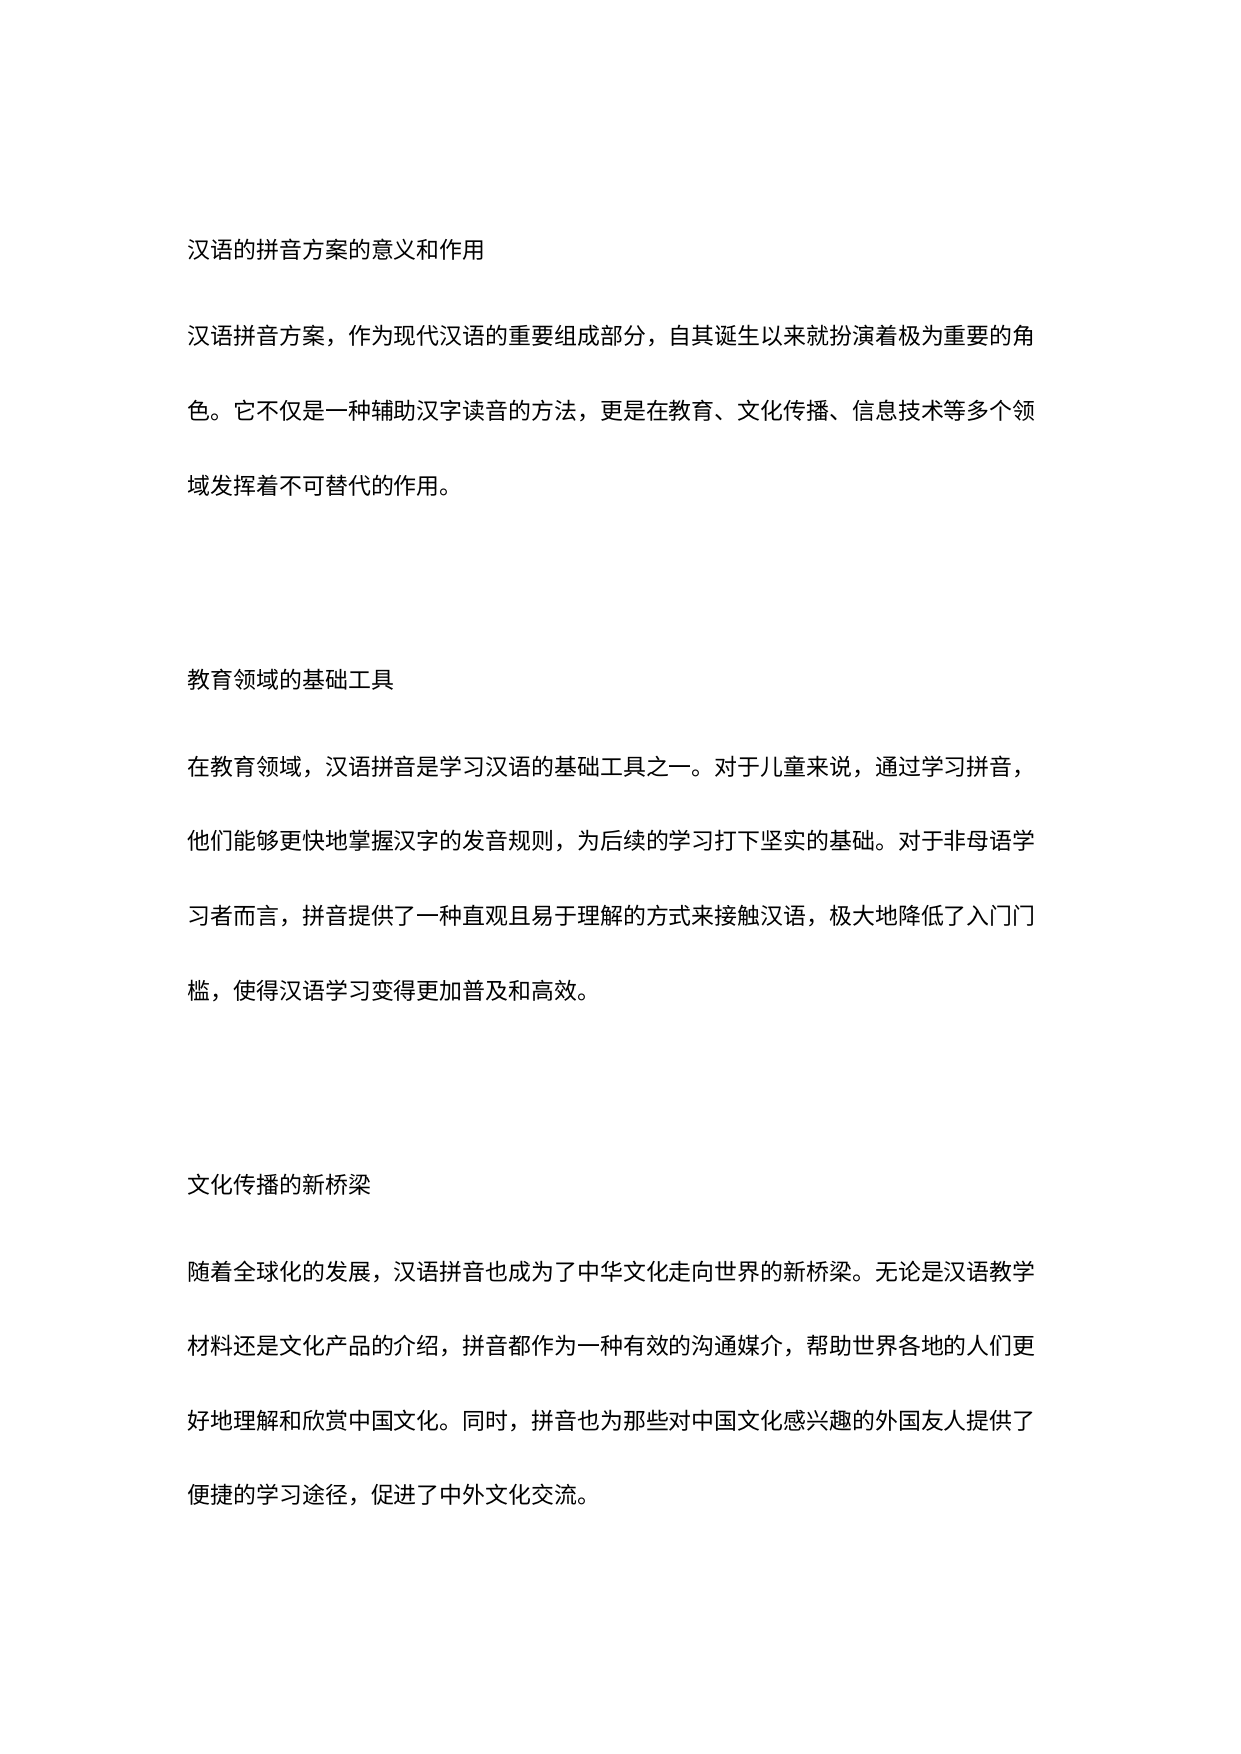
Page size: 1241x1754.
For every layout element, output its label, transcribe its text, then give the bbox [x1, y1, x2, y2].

text 文化传播的新桥梁 [187, 1151, 1053, 1216]
text 汉语拼音方案，作为现代汉语的重要组成部分，自其诞生以来就扮演着极为重要的角色。它不仅是一种辅助汉字读音的方法，更是在教育、文化传播、信息技术等多个领域发挥着不可替代的作用。 [187, 302, 1053, 517]
text 在教育领域，汉语拼音是学习汉语的基础工具之一。对于儿童来说，通过学习拼音，他们能够更快地掌握汉字的发音规则，为后续的学习打下坚实的基础。对于非母语学习者而言，拼音提供了一种直观且易于理解的方式来接触汉语，极大地降低了入门门槛，使得汉语学习变得更加普及和高效。 [187, 733, 1053, 1022]
text 教育领域的基础工具 [187, 646, 1053, 711]
text 汉语的拼音方案的意义和作用 [187, 216, 1053, 281]
text 随着全球化的发展，汉语拼音也成为了中华文化走向世界的新桥梁。无论是汉语教学材料还是文化产品的介绍，拼音都作为一种有效的沟通媒介，帮助世界各地的人们更好地理解和欣赏中国文化。同时，拼音也为那些对中国文化感兴趣的外国友人提供了便捷的学习途径，促进了中外文化交流。 [187, 1237, 1053, 1527]
